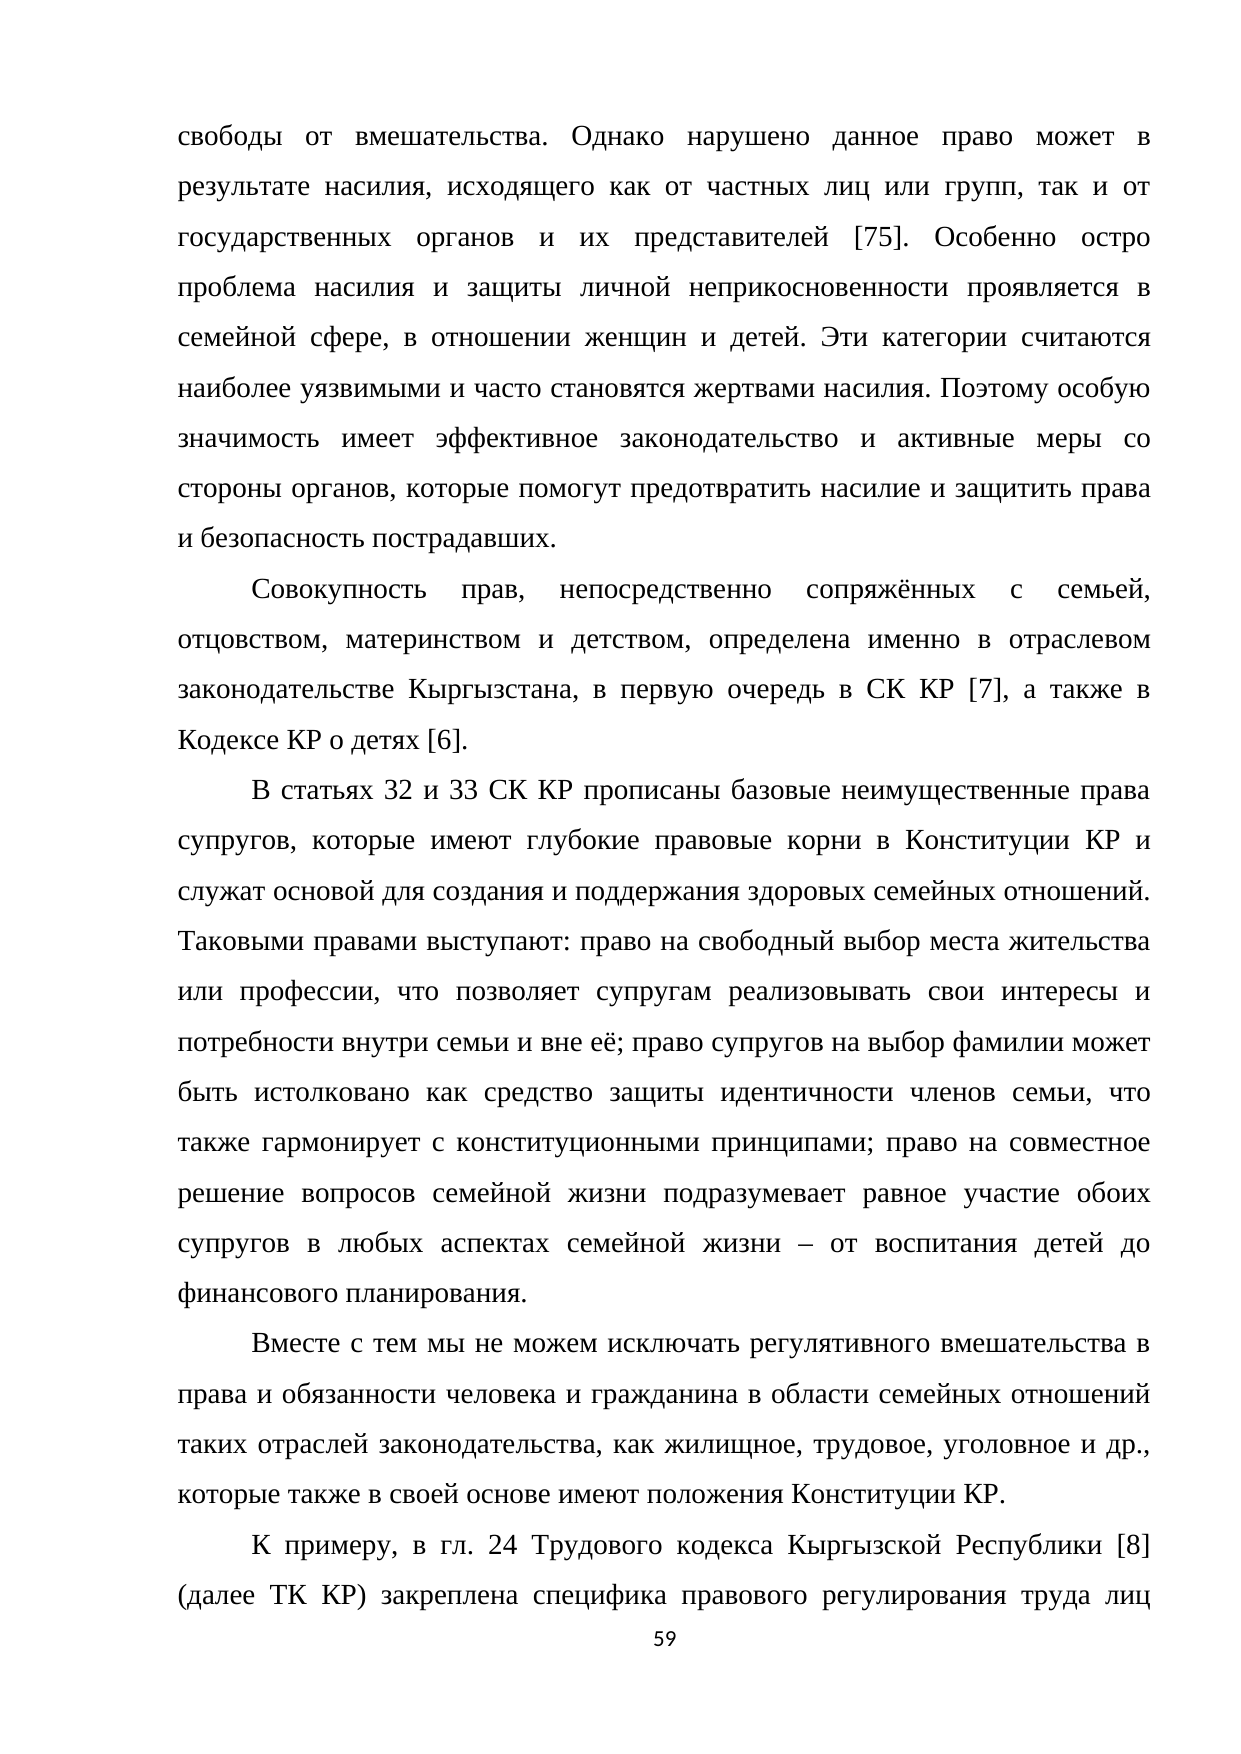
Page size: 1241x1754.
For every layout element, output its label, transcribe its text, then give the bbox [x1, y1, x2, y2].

text Вместе с тем мы не можем исключать регулятивного вмешательства в права и обязанности человека и гражданина в области семейных отношений таких отраслей законодательства, как жилищное, трудовое, уголовное и др., которые также в своей основе имеют положения Конституции КР. [177, 1326, 1152, 1510]
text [177, 118, 1152, 554]
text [177, 1527, 1152, 1611]
text Совокупность прав, непосредственно сопряжённых с семьей, отцовством, материнством и детством, определена именно в отраслевом законодательстве Кыргызстана, в первую очередь в СК КР [7], а также в Кодексе КР о детях [6]. [177, 571, 1152, 755]
text В статьях 32 и 33 СК КР прописаны базовые неимущественные права супругов, которые имеют глубокие правовые корни в Конституции КР и служат основой для создания и поддержания здоровых семейных отношений. Таковыми правами выступают: право на свободный выбор места жительства или профессии, что позволяет супругам реализовывать свои интересы и потребности внутри семьи и вне её; право супругов на выбор фамилии может быть истолковано как средство защиты идентичности членов семьи, что также гармонирует с конституционными принципами; право на совместное решение вопросов семейной жизни подразумевает равное участие обоих супругов в любых аспектах семейной жизни – от воспитания детей до финансового планирования. [177, 772, 1152, 1309]
